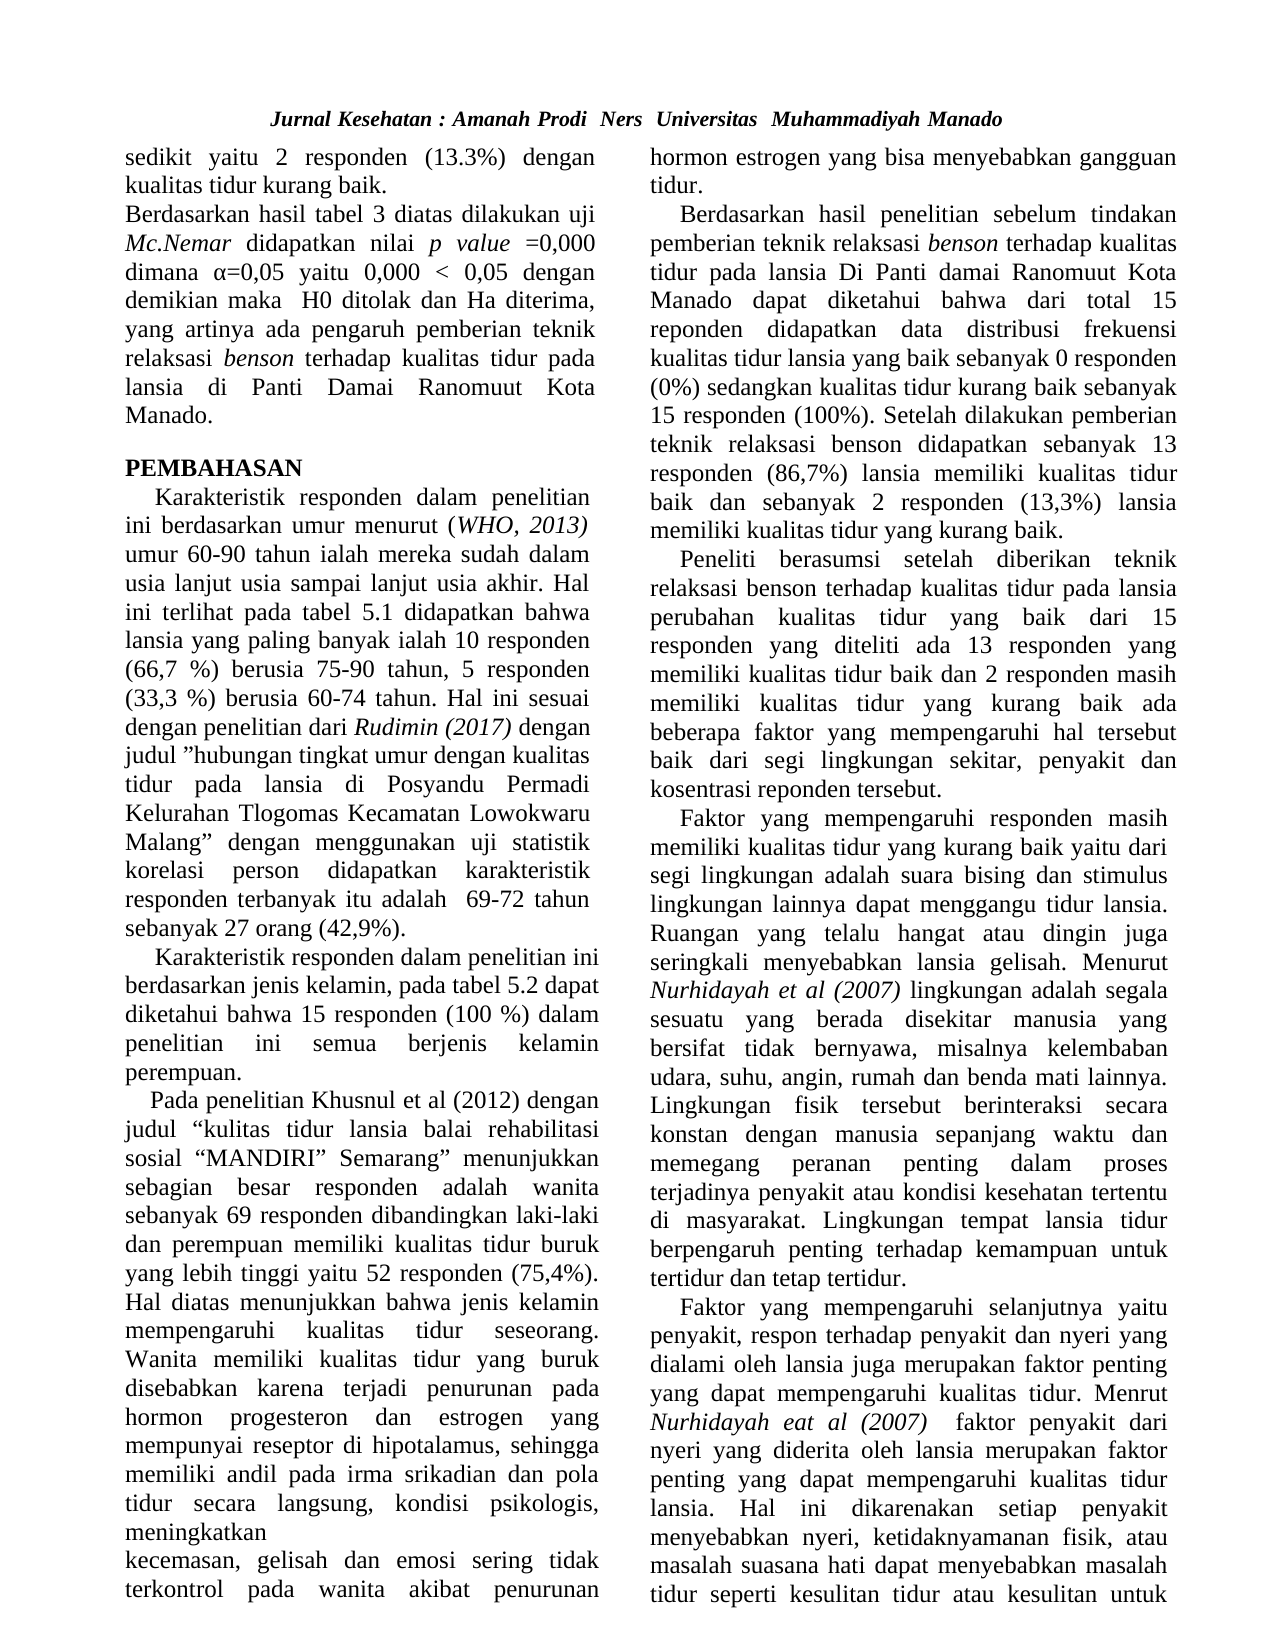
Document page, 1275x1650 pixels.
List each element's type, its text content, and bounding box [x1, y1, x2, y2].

text Pada penelitian Khusnul et al (2012) dengan judul “kulitas tidur lansia balai rehabilitasi sosial “MANDIRI” Semarang” menunjukkan sebagian besar responden adalah wanita sebanyak 69 responden dibandingkan laki-laki dan perempuan memiliki kualitas tidur buruk yang lebih tinggi yaitu 52 responden (75,4%). Hal diatas menunjukkan bahwa jenis kelamin mempengaruhi kualitas tidur seseorang. Wanita memiliki kualitas tidur yang buruk disebabkan karena terjadi penurunan pada hormon progesteron dan estrogen yang mempunyai reseptor di hipotalamus, sehingga memiliki andil pada irma srikadian dan pola tidur secara langsung, kondisi psikologis, meningkatkan [125, 1085, 599, 1545]
text kecemasan, gelisah dan emosi sering tidak terkontrol pada wanita akibat penurunan hormon estrogen yang bisa menyebabkan gangguan tidur. [650, 142, 1177, 199]
text Faktor yang mempengaruhi responden masih memiliki kualitas tidur yang kurang baik yaitu dari segi lingkungan adalah suara bising dan stimulus lingkungan lainnya dapat menggangu tidur lansia. Ruangan yang telalu hangat atau dingin juga seringkali menyebabkan lansia gelisah. Menurut Nurhidayah et al (2007) lingkungan adalah segala sesuatu yang berada disekitar manusia yang bersifat tidak bernyawa, misalnya kelembaban udara, suhu, angin, rumah dan benda mati lainnya. Lingkungan fisik tersebut berinteraksi secara konstan dengan manusia sepanjang waktu dan memegang peranan penting dalam proses terjadinya penyakit atau kondisi kesehatan tertentu di masyarakat. Lingkungan tempat lansia tidur berpengaruh penting terhadap kemampuan untuk tertidur dan tetap tertidur. [650, 803, 1168, 1292]
text Berdasarkan hasil penelitian sebelum tindakan pemberian teknik relaksasi benson terhadap kualitas tidur pada lansia Di Panti damai Ranomuut Kota Manado dapat diketahui bahwa dari total 15 reponden didapatkan data distribusi frekuensi kualitas tidur lansia yang baik sebanyak 0 responden (0%) sedangkan kualitas tidur kurang baik sebanyak 15 responden (100%). Setelah dilakukan pemberian teknik relaksasi benson didapatkan sebanyak 13 responden (86,7%) lansia memiliki kualitas tidur baik dan sebanyak 2 responden (13,3%) lansia memiliki kualitas tidur yang kurang baik. [650, 199, 1177, 544]
text kecemasan, gelisah dan emosi sering tidak terkontrol pada wanita akibat penurunan hormon estrogen yang bisa menyebabkan gangguan tidur. [125, 1545, 599, 1603]
subtitle PEMBAHASAN [125, 456, 599, 482]
text Karakteristik responden dalam penelitian ini berdasarkan jenis kelamin, pada tabel 5.2 dapat diketahui bahwa 15 responden (100 %) dalam penelitian ini semua berjenis kelamin perempuan. [125, 942, 599, 1085]
text Berdasarkan hasil tabel 3 diatas dilakukan uji Mc.Nemar didapatkan nilai p value =0,000 dimana α=0,05 yaitu 0,000 < 0,05 dengan demikian maka H0 ditolak dan Ha diterima, yang artinya ada pengaruh pemberian teknik relaksasi benson terhadap kualitas tidur pada lansia di Panti Damai Ranomuut Kota Manado. [125, 199, 596, 429]
text Peneliti berasumsi setelah diberikan teknik relaksasi benson terhadap kualitas tidur pada lansia perubahan kualitas tidur yang baik dari 15 responden yang diteliti ada 13 responden yang memiliki kualitas tidur baik dan 2 responden masih memiliki kualitas tidur yang kurang baik ada beberapa faktor yang mempengaruhi hal tersebut baik dari segi lingkungan sekitar, penyakit dan kosentrasi reponden tersebut. [650, 544, 1177, 803]
text Karakteristik responden dalam penelitian ini berdasarkan umur menurut (WHO, 2013) umur 60-90 tahun ialah mereka sudah dalam usia lanjut usia sampai lanjut usia akhir. Hal ini terlihat pada tabel 5.1 didapatkan bahwa lansia yang paling banyak ialah 10 responden (66,7 %) berusia 75-90 tahun, 5 responden (33,3 %) berusia 60-74 tahun. Hal ini sesuai dengan penelitian dari Rudimin (2017) dengan judul ”hubungan tingkat umur dengan kualitas tidur pada lansia di Posyandu Permadi Kelurahan Tlogomas Kecamatan Lowokwaru Malang” dengan menggunakan uji statistik korelasi person didapatkan karakteristik responden terbanyak itu adalah 69-72 tahun sebanyak 27 orang (42,9%). [125, 482, 590, 942]
